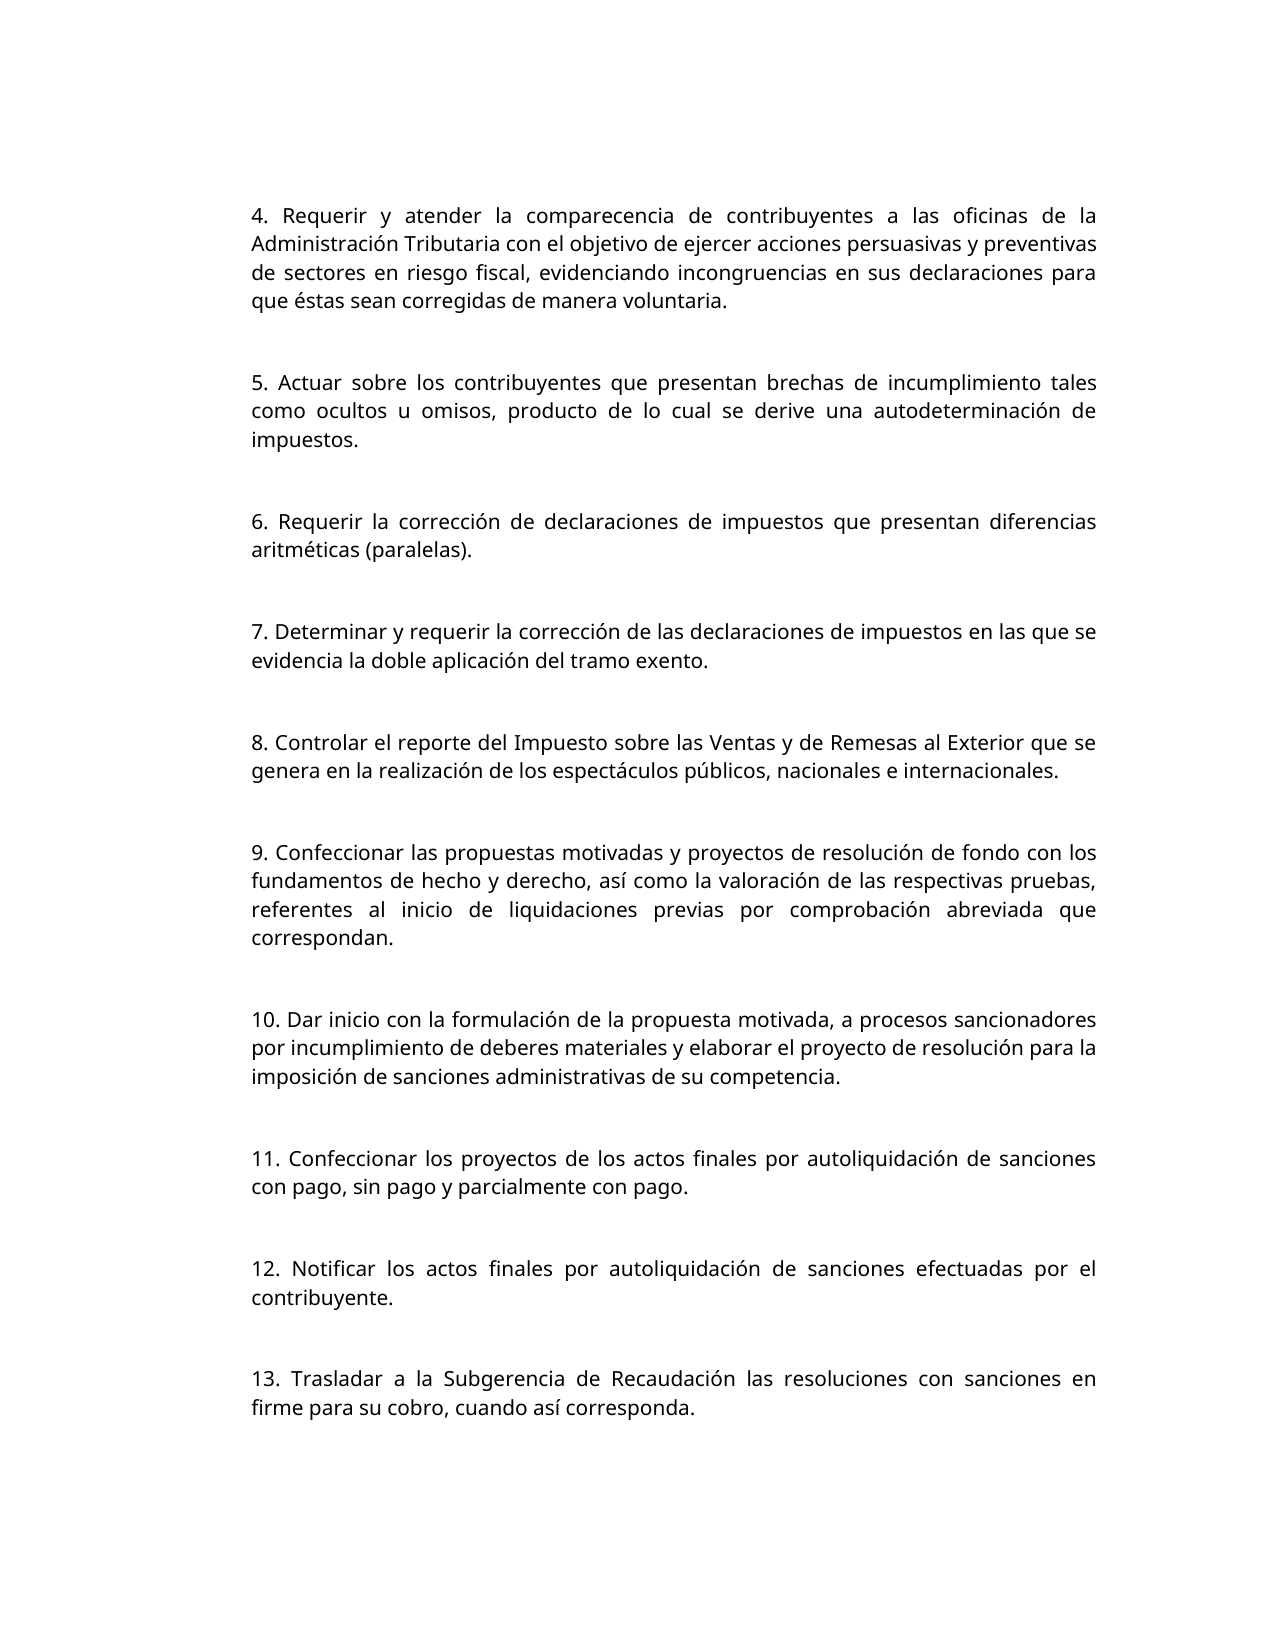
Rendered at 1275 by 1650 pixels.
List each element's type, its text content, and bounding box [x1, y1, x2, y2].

text 4. Requerir y atender la comparecencia de contribuyentes a las oficinas de la Administración Tributaria con el objetivo de ejercer acciones persuasivas y preventivas de sectores en riesgo fiscal, evidenciando incongruencias en sus declaraciones para que éstas sean corregidas de manera voluntaria. [251, 201, 1098, 315]
text 13. Trasladar a la Subgerencia de Recaudación las resoluciones con sanciones en firme para su cobro, cuando así corresponda. [251, 1364, 1098, 1421]
text 11. Confeccionar los proyectos de los actos finales por autoliquidación de sanciones con pago, sin pago y parcialmente con pago. [251, 1144, 1098, 1201]
text 10. Dar inicio con la formulación de la propuesta motivada, a procesos sancionadores por incumplimiento de deberes materiales y elaborar el proyecto de resolución para la imposición de sanciones administrativas de su competencia. [251, 1005, 1098, 1090]
text 8. Controlar el reporte del Impuesto sobre las Ventas y de Remesas al Exterior que se genera en la realización de los espectáculos públicos, nacionales e internacionales. [251, 728, 1098, 784]
text 7. Determinar y requerir la corrección de las declaraciones de impuestos en las que se evidencia la doble aplicación del tramo exento. [251, 617, 1098, 674]
text 12. Notificar los actos finales por autoliquidación de sanciones efectuadas por el contribuyente. [251, 1254, 1098, 1311]
text 6. Requerir la corrección de declaraciones de impuestos que presentan diferencias aritméticas (paralelas). [251, 507, 1098, 564]
text 9. Confeccionar las propuestas motivadas y proyectos de resolución de fondo con los fundamentos de hecho y derecho, así como la valoración de las respectivas pruebas, referentes al inicio de liquidaciones previas por comprobación abreviada que correspondan. [251, 838, 1098, 952]
text 5. Actuar sobre los contribuyentes que presentan brechas de incumplimiento tales como ocultos u omisos, producto de lo cual se derive una autodeterminación de impuestos. [251, 368, 1098, 453]
